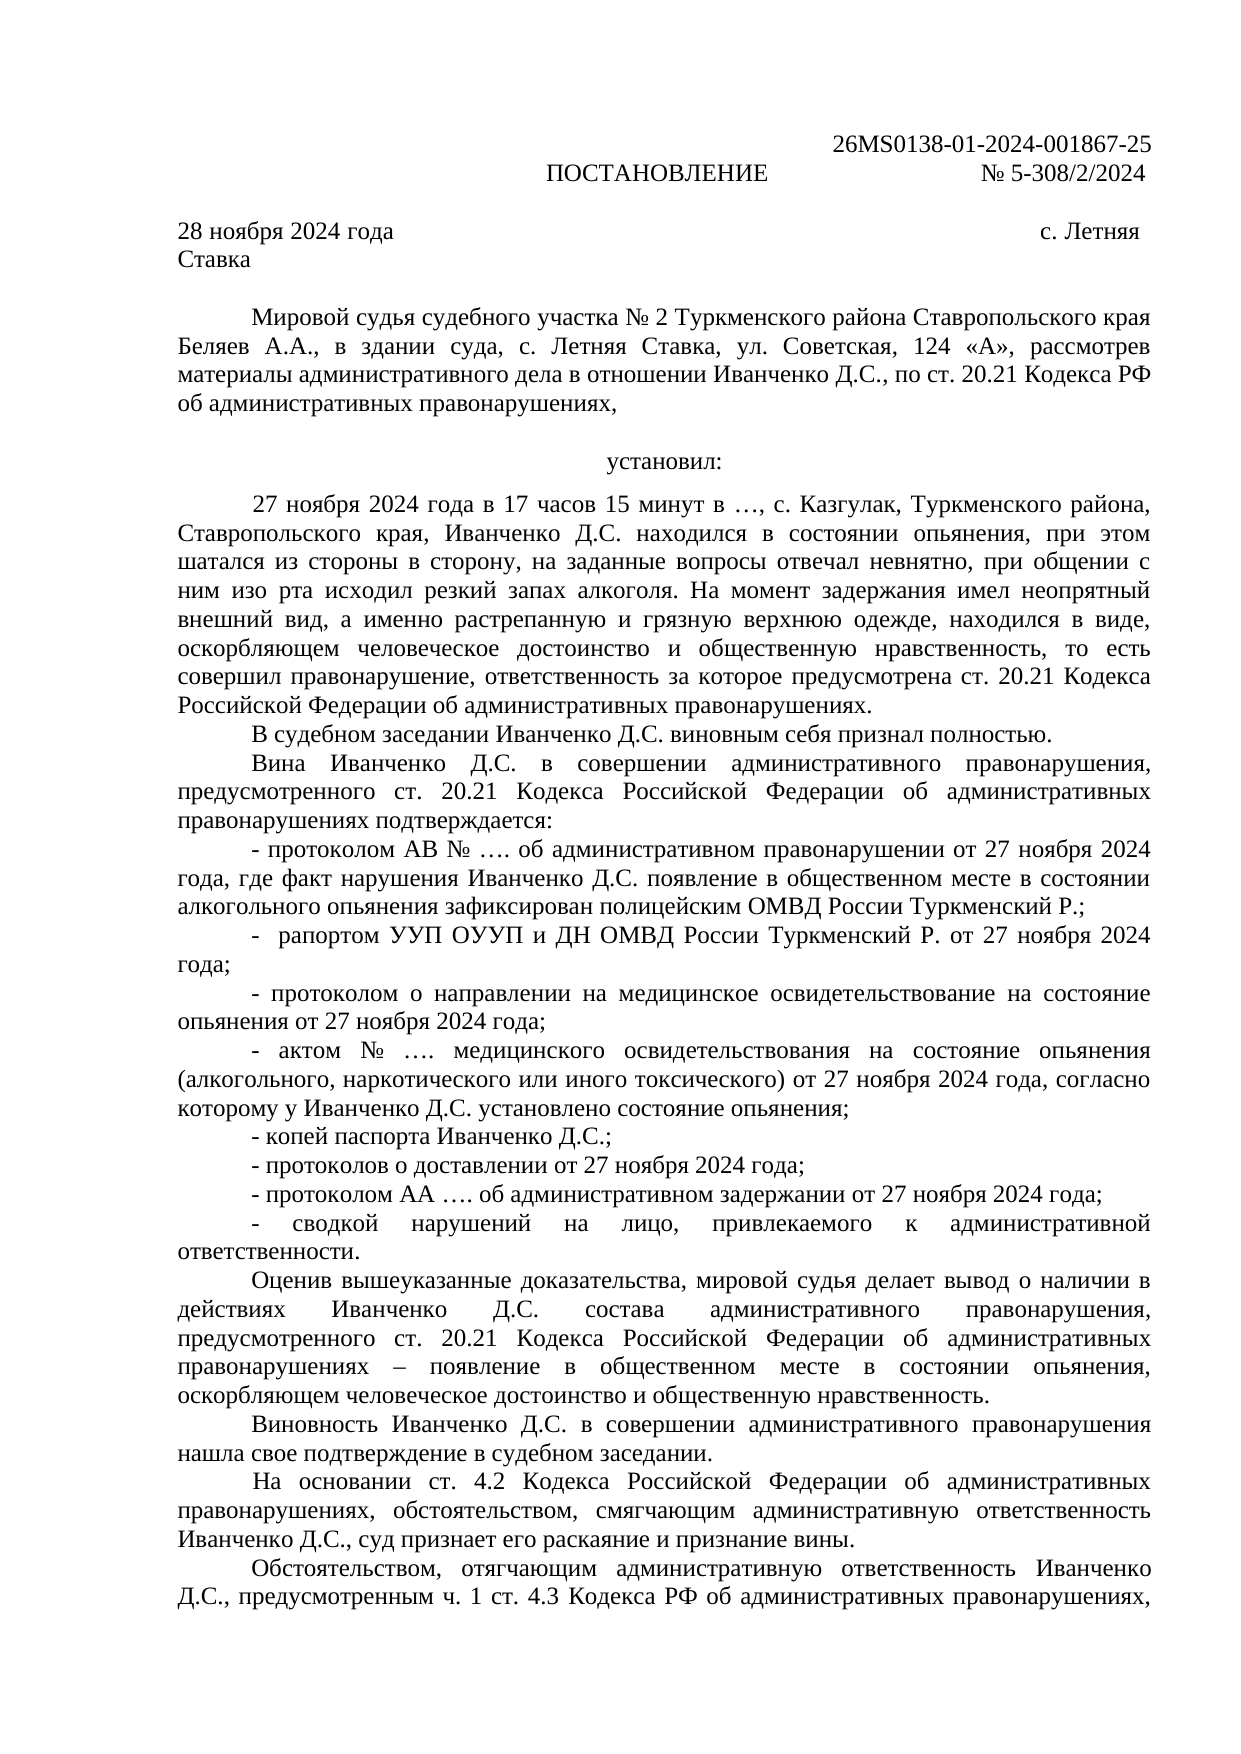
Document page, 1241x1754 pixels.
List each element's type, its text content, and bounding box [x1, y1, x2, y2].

text Мировой судья судебного участка № 2 Туркменского района Ставропольского края Беляев А.А., в здании суда, с. Летняя Ставка, ул. Советская, 124 «А», рассмотрев материалы административного дела в отношении Иванченко Д.С., по ст. 20.21 Кодекса РФ об административных правонарушениях, [177, 302, 1152, 417]
text 27 ноября 2024 года в 17 часов 15 минут в …, с. Казгулак, Туркменского района, Ставропольского края, Иванченко Д.С. находился в состоянии опьянения, при этом шатался из стороны в сторону, на заданные вопросы отвечал невнятно, при общении с ним изо рта исходил резкий запах алкоголя. На момент задержания имел неопрятный внешний вид, а именно растрепанную и грязную верхнюю одежде, находился в виде, оскорбляющем человеческое достоинство и общественную нравственность, то есть совершил правонарушение, ответственность за которое предусмотрена ст. 20.21 Кодекса Российской Федерации об административных правонарушениях. [177, 489, 1152, 719]
text - протоколом о направлении на медицинское освидетельствование на состояние опьянения от 27 ноября 2024 года; [177, 978, 1152, 1035]
text 28 ноября 2024 года с. Летняя Ставка [177, 216, 1152, 273]
text ПОСТАНОВЛЕНИЕ № 5-308/2/2024 [177, 158, 1152, 187]
text - актом № …. медицинского освидетельствования на состояние опьянения (алкогольного, наркотического или иного токсического) от 27 ноября 2024 года, согласно которому у Иванченко Д.С. установлено состояние опьянения; [177, 1035, 1152, 1121]
text - протоколом АА …. об административном задержании от 27 ноября 2024 года; [177, 1179, 1152, 1208]
text На основании ст. 4.2 Кодекса Российской Федерации об административных правонарушениях, обстоятельством, смягчающим административную ответственность Иванченко Д.С., суд признает его раскаяние и признание вины. [177, 1466, 1152, 1553]
text установил: [177, 446, 1152, 474]
text - сводкой нарушений на лицо, привлекаемого к административной ответственности. [177, 1208, 1152, 1265]
text - протоколов о доставлении от 27 ноября 2024 года; [177, 1150, 1152, 1179]
text - протоколом АВ № …. об административном правонарушении от 27 ноября 2024 года, где факт нарушения Иванченко Д.С. появление в общественном месте в состоянии алкогольного опьянения зафиксирован полицейским ОМВД России Туркменский Р.; [177, 834, 1152, 920]
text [177, 1553, 1152, 1610]
text Виновность Иванченко Д.С. в совершении административного правонарушения нашла свое подтверждение в судебном заседании. [177, 1409, 1152, 1466]
text - копей паспорта Иванченко Д.С.; [177, 1121, 1152, 1150]
text Оценив вышеуказанные доказательства, мировой судья делает вывод о наличии в действиях Иванченко Д.С. состава административного правонарушения, предусмотренного ст. 20.21 Кодекса Российской Федерации об административных правонарушениях – появление в общественном месте в состоянии опьянения, оскорбляющем человеческое достоинство и общественную нравственность. [177, 1265, 1152, 1409]
text В судебном заседании Иванченко Д.С. виновным себя признал полностью. [177, 719, 1152, 748]
text 26MS0138-01-2024-001867-25 [177, 131, 1152, 158]
text Вина Иванченко Д.С. в совершении административного правонарушения, предусмотренного ст. 20.21 Кодекса Российской Федерации об административных правонарушениях подтверждается: [177, 748, 1152, 834]
text - рапортом УУП ОУУП и ДН ОМВД России Туркменский Р. от 27 ноября 2024 года; [177, 920, 1152, 978]
